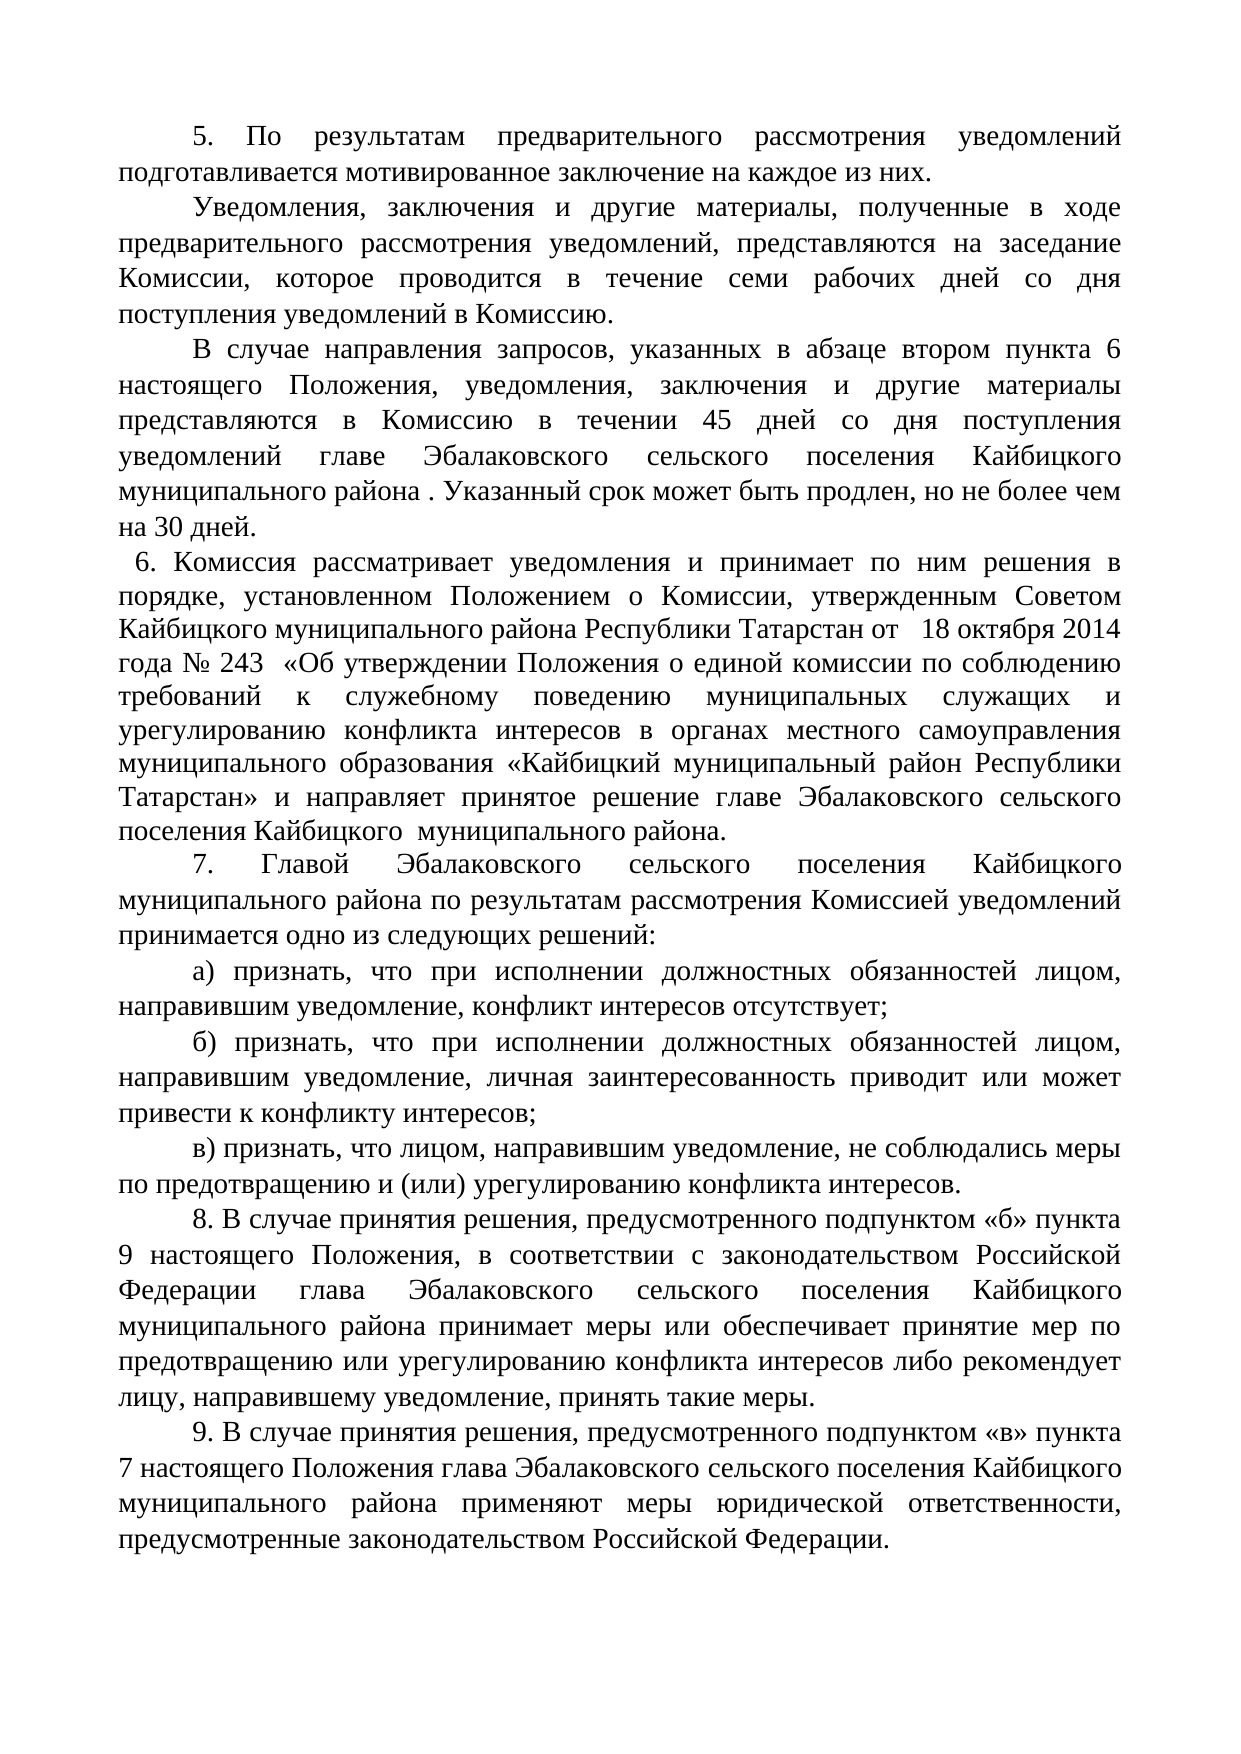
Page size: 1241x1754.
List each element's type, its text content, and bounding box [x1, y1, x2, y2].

text 8. В случае принятия решения, предусмотренного подпунктом «б» пункта 9 настоящего Положения, в соответствии с законодательством Российской Федерации глава Эбалаковского сельского поселения Кайбицкого муниципального района принимает меры или обеспечивает принятие мер по предотвращению или урегулированию конфликта интересов либо рекомендует лицу, направившему уведомление, принять такие меры. [118, 1201, 1122, 1413]
text 5. По результатам предварительного рассмотрения уведомлений подготавливается мотивированное заключение на каждое из них. [118, 118, 1122, 187]
text 7. Главой Эбалаковского сельского поселения Кайбицкого муниципального района по результатам рассмотрения Комиссией уведомлений принимается одно из следующих решений: [118, 846, 1122, 951]
text В случае направления запросов, указанных в абзаце втором пункта 6 настоящего Положения, уведомления, заключения и другие материалы представляются в Комиссию в течении 45 дней со дня поступления уведомлений главе Эбалаковского сельского поселения Кайбицкого муниципального района . Указанный срок может быть продлен, но не более чем на 30 дней. [118, 331, 1122, 542]
text а) признать, что при исполнении должностных обязанностей лицом, направившим уведомление, конфликт интересов отсутствует; [118, 953, 1122, 1022]
text 6. Комиссия рассматривает уведомления и принимает по ним решения в порядке, установленном Положением о Комиссии, утвержденным Советом Кайбицкого муниципального района Республики Татарстан от 18 октября 2014 года № 243 «Об утверждении Положения о единой комиссии по соблюдению требований к служебному поведению муниципальных служащих и урегулированию конфликта интересов в органах местного самоуправления муниципального образования «Кайбицкий муниципальный район Республики Татарстан» и направляет принятое решение главе Эбалаковского сельского поселения Кайбицкого муниципального района. [118, 544, 1122, 846]
text Уведомления, заключения и другие материалы, полученные в ходе предварительного рассмотрения уведомлений, представляются на заседание Комиссии, которое проводится в течение семи рабочих дней со дня поступления уведомлений в Комиссию. [118, 189, 1122, 329]
text б) признать, что при исполнении должностных обязанностей лицом, направившим уведомление, личная заинтересованность приводит или может привести к конфликту интересов; [118, 1024, 1122, 1128]
text 9. В случае принятия решения, предусмотренного подпунктом «в» пункта 7 настоящего Положения глава Эбалаковского сельского поселения Кайбицкого муниципального района применяют меры юридической ответственности, предусмотренные законодательством Российской Федерации. [118, 1414, 1122, 1555]
text в) признать, что лицом, направившим уведомление, не соблюдались меры по предотвращению и (или) урегулированию конфликта интересов. [118, 1130, 1122, 1199]
